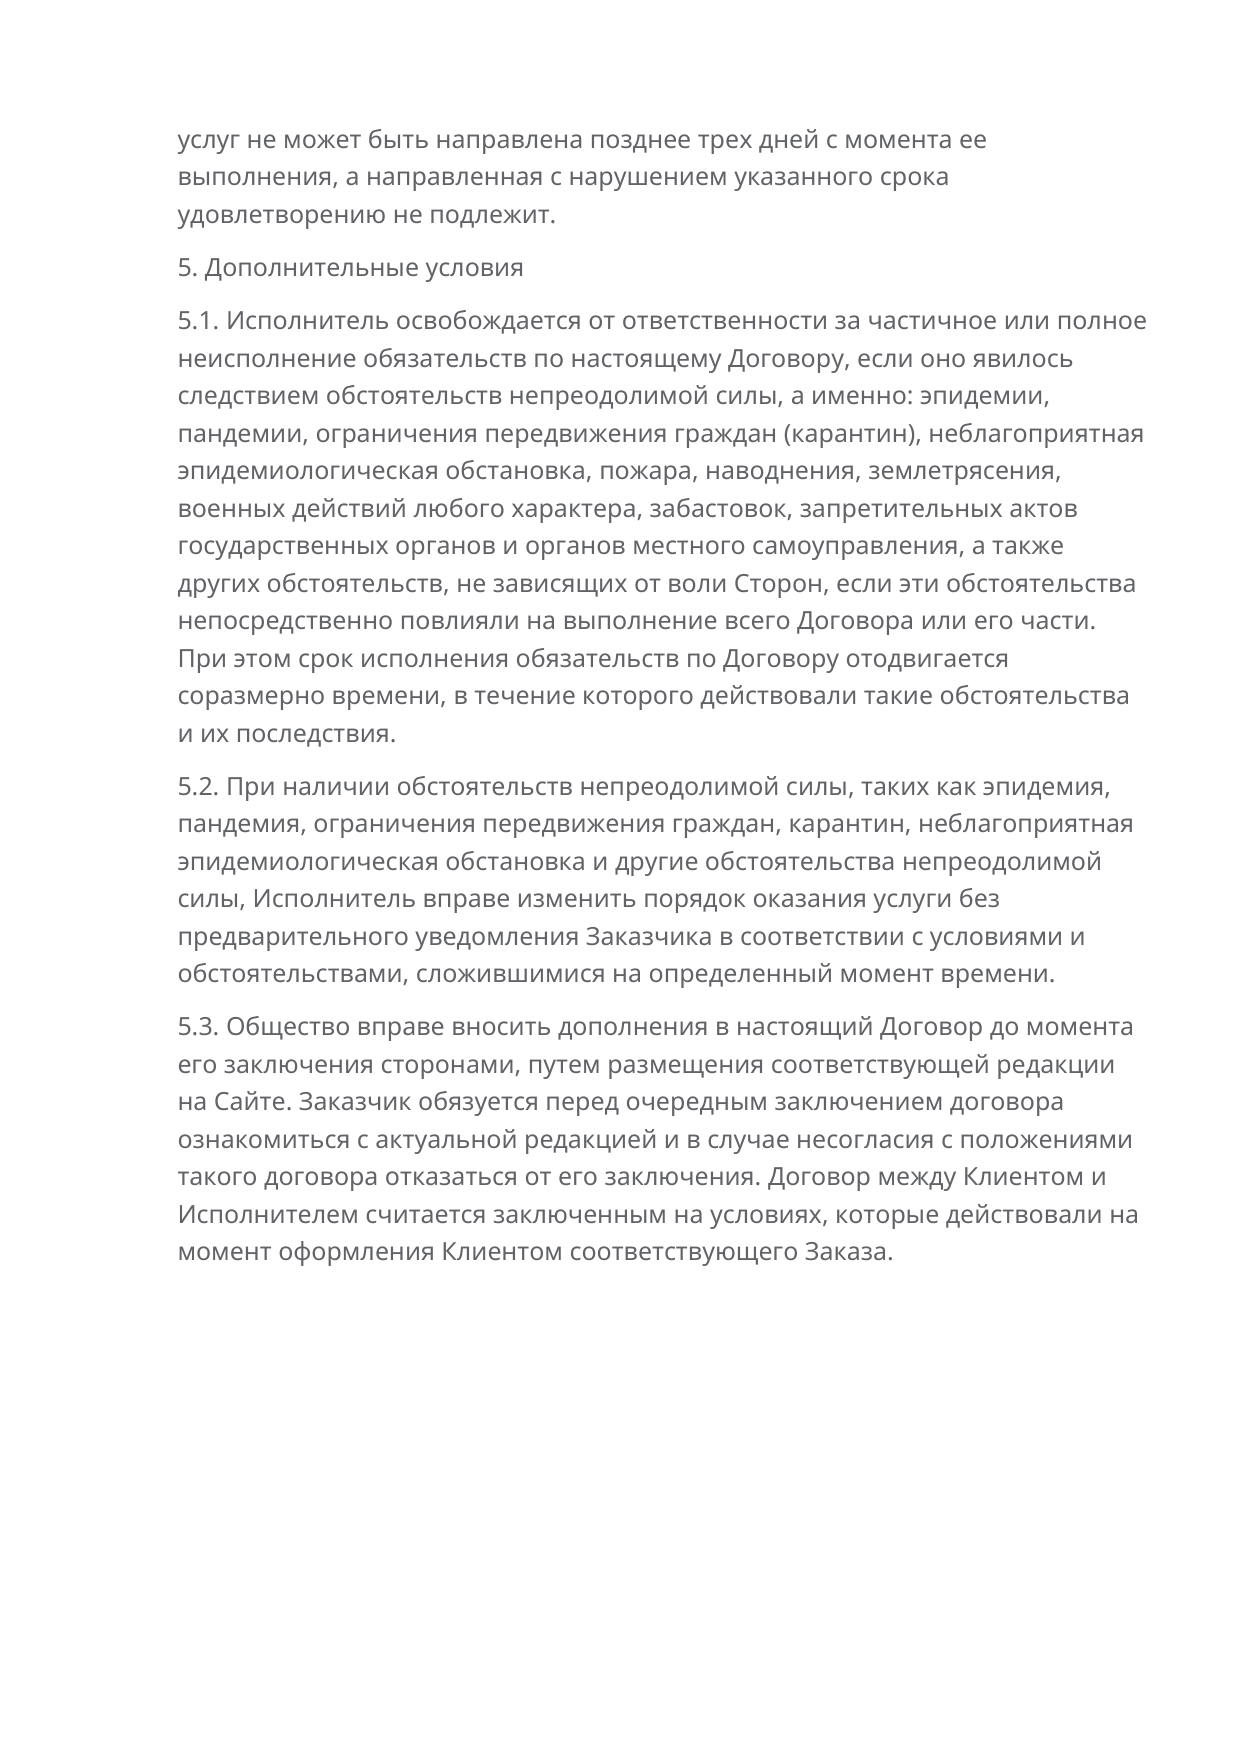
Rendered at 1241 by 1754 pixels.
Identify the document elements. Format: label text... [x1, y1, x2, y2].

text 5.2. При наличии обстоятельств непреодолимой силы, таких как эпидемия, пандемия, ограничения передвижения граждан, карантин, неблагоприятная эпидемиологическая обстановка и другие обстоятельства непреодолимой силы, Исполнитель вправе изменить порядок оказания услуги без предварительного уведомления Заказчика в соответствии с условиями и обстоятельствами, сложившимися на определенный момент времени. [177, 765, 1152, 990]
text 5.3. Общество вправе вносить дополнения в настоящий Договор до момента его заключения сторонами, путем размещения соответствующей редакции на Сайте. Заказчик обязуется перед очередным заключением договора ознакомиться с актуальной редакцией и в случае несогласия с положениями такого договора отказаться от его заключения. Договор между Клиентом и Исполнителем считается заключенным на условиях, которые действовали на момент оформления Клиентом соответствующего Заказа. [177, 1006, 1152, 1268]
text 5. Дополнительные условия [177, 246, 1152, 284]
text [177, 118, 1152, 231]
text 5.1. Исполнитель освобождается от ответственности за частичное или полное неисполнение обязательств по настоящему Договору, если оно явилось следствием обстоятельств непреодолимой силы, а именно: эпидемии, пандемии, ограничения передвижения граждан (карантин), неблагоприятная эпидемиологическая обстановка, пожара, наводнения, землетрясения, военных действий любого характера, забастовок, запретительных актов государственных органов и органов местного самоуправления, а также других обстоятельств, не зависящих от воли Сторон, если эти обстоятельства непосредственно повлияли на выполнение всего Договора или его части. При этом срок исполнения обязательств по Договору отодвигается соразмерно времени, в течение которого действовали такие обстоятельства и их последствия. [177, 299, 1152, 749]
